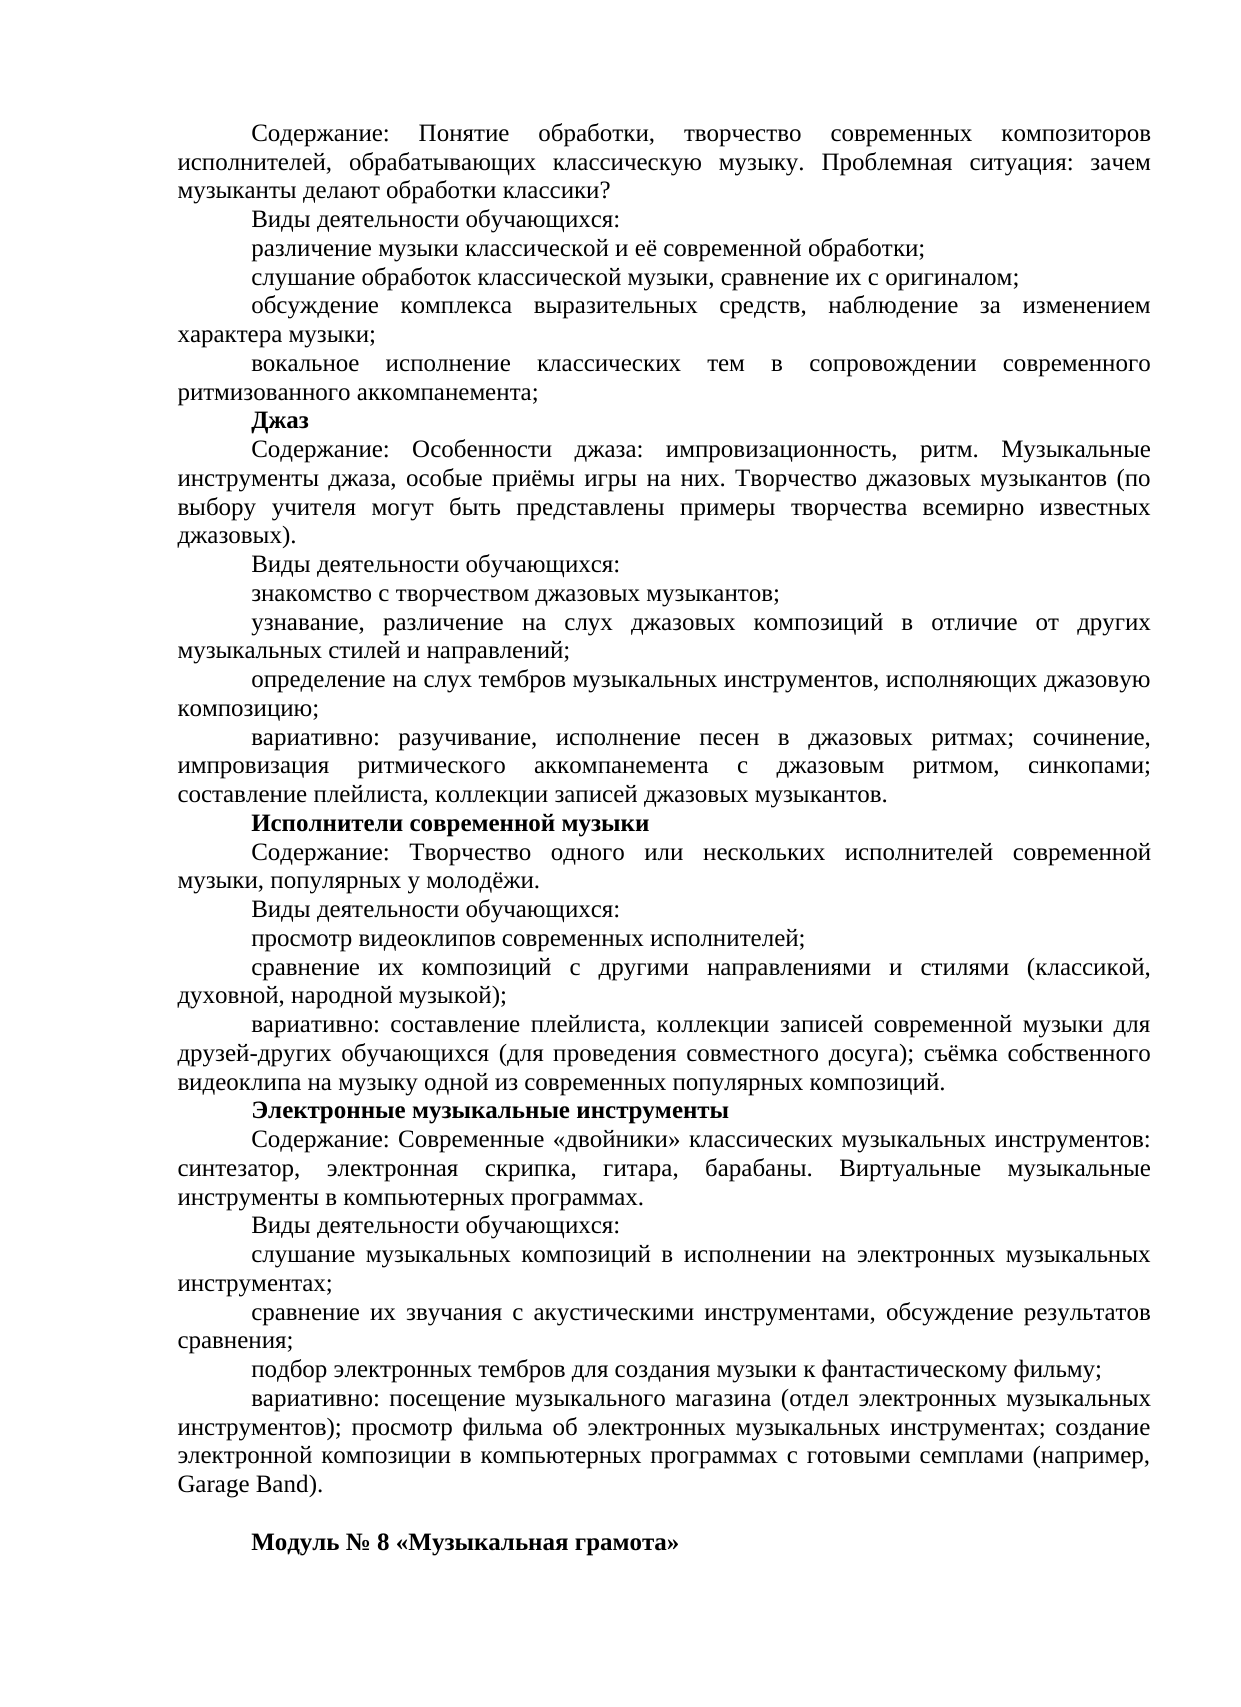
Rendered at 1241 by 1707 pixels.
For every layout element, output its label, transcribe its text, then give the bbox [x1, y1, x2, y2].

text Виды деятельности обучающихся: [177, 549, 1152, 578]
text Виды деятельности обучающихся: [177, 204, 1152, 233]
text вариативно: составление плейлиста, коллекции записей современной музыки для друзей-других обучающихся (для проведения совместного досуга); съёмка собственного видеоклипа на музыку одной из современных популярных композиций. [177, 1009, 1152, 1096]
text Модуль № 8 «Музыкальная грамота» [177, 1527, 1152, 1556]
text узнавание, различение на слух джазовых композиций в отличие от других музыкальных стилей и направлений; [177, 607, 1152, 664]
text слушание обработок классической музыки, сравнение их с оригиналом; [177, 262, 1152, 291]
text вокальное исполнение классических тем в сопровождении современного ритмизованного аккомпанемента; [177, 348, 1152, 406]
text Электронные музыкальные инструменты [177, 1096, 1152, 1124]
text Содержание: Понятие обработки, творчество современных композиторов исполнителей, обрабатывающих классическую музыку. Проблемная ситуация: зачем музыканты делают обработки классики? [177, 118, 1152, 204]
text обсуждение комплекса выразительных средств, наблюдение за изменением характера музыки; [177, 291, 1152, 348]
text слушание музыкальных композиций в исполнении на электронных музыкальных инструментах; [177, 1239, 1152, 1297]
text знакомство с творчеством джазовых музыкантов; [177, 578, 1152, 607]
text вариативно: разучивание, исполнение песен в джазовых ритмах; сочинение, импровизация ритмического аккомпанемента с джазовым ритмом, синкопами; составление плейлиста, коллекции записей джазовых музыкантов. [177, 722, 1152, 808]
text определение на слух тембров музыкальных инструментов, исполняющих джазовую композицию; [177, 664, 1152, 722]
text подбор электронных тембров для создания музыки к фантастическому фильму; [177, 1354, 1152, 1383]
text Содержание: Особенности джаза: импровизационность, ритм. Музыкальные инструменты джаза, особые приёмы игры на них. Творчество джазовых музыкантов (по выбору учителя могут быть представлены примеры творчества всемирно известных джазовых). [177, 434, 1152, 549]
text Содержание: Творчество одного или нескольких исполнителей современной музыки, популярных у молодёжи. [177, 837, 1152, 894]
text различение музыки классической и её современной обработки; [177, 233, 1152, 262]
text просмотр видеоклипов современных исполнителей; [177, 923, 1152, 952]
text Исполнители современной музыки [177, 808, 1152, 837]
text Виды деятельности обучающихся: [177, 894, 1152, 923]
text сравнение их композиций с другими направлениями и стилями (классикой, духовной, народной музыкой); [177, 952, 1152, 1009]
text Джаз [177, 406, 1152, 434]
text сравнение их звучания с акустическими инструментами, обсуждение результатов сравнения; [177, 1297, 1152, 1354]
text Содержание: Современные «двойники» классических музыкальных инструментов: синтезатор, электронная скрипка, гитара, барабаны. Виртуальные музыкальные инструменты в компьютерных программах. [177, 1124, 1152, 1211]
text вариативно: посещение музыкального магазина (отдел электронных музыкальных инструментов); просмотр фильма об электронных музыкальных инструментах; создание электронной композиции в компьютерных программах с готовыми семплами (например, Garage Band). [177, 1383, 1152, 1498]
text Виды деятельности обучающихся: [177, 1211, 1152, 1239]
